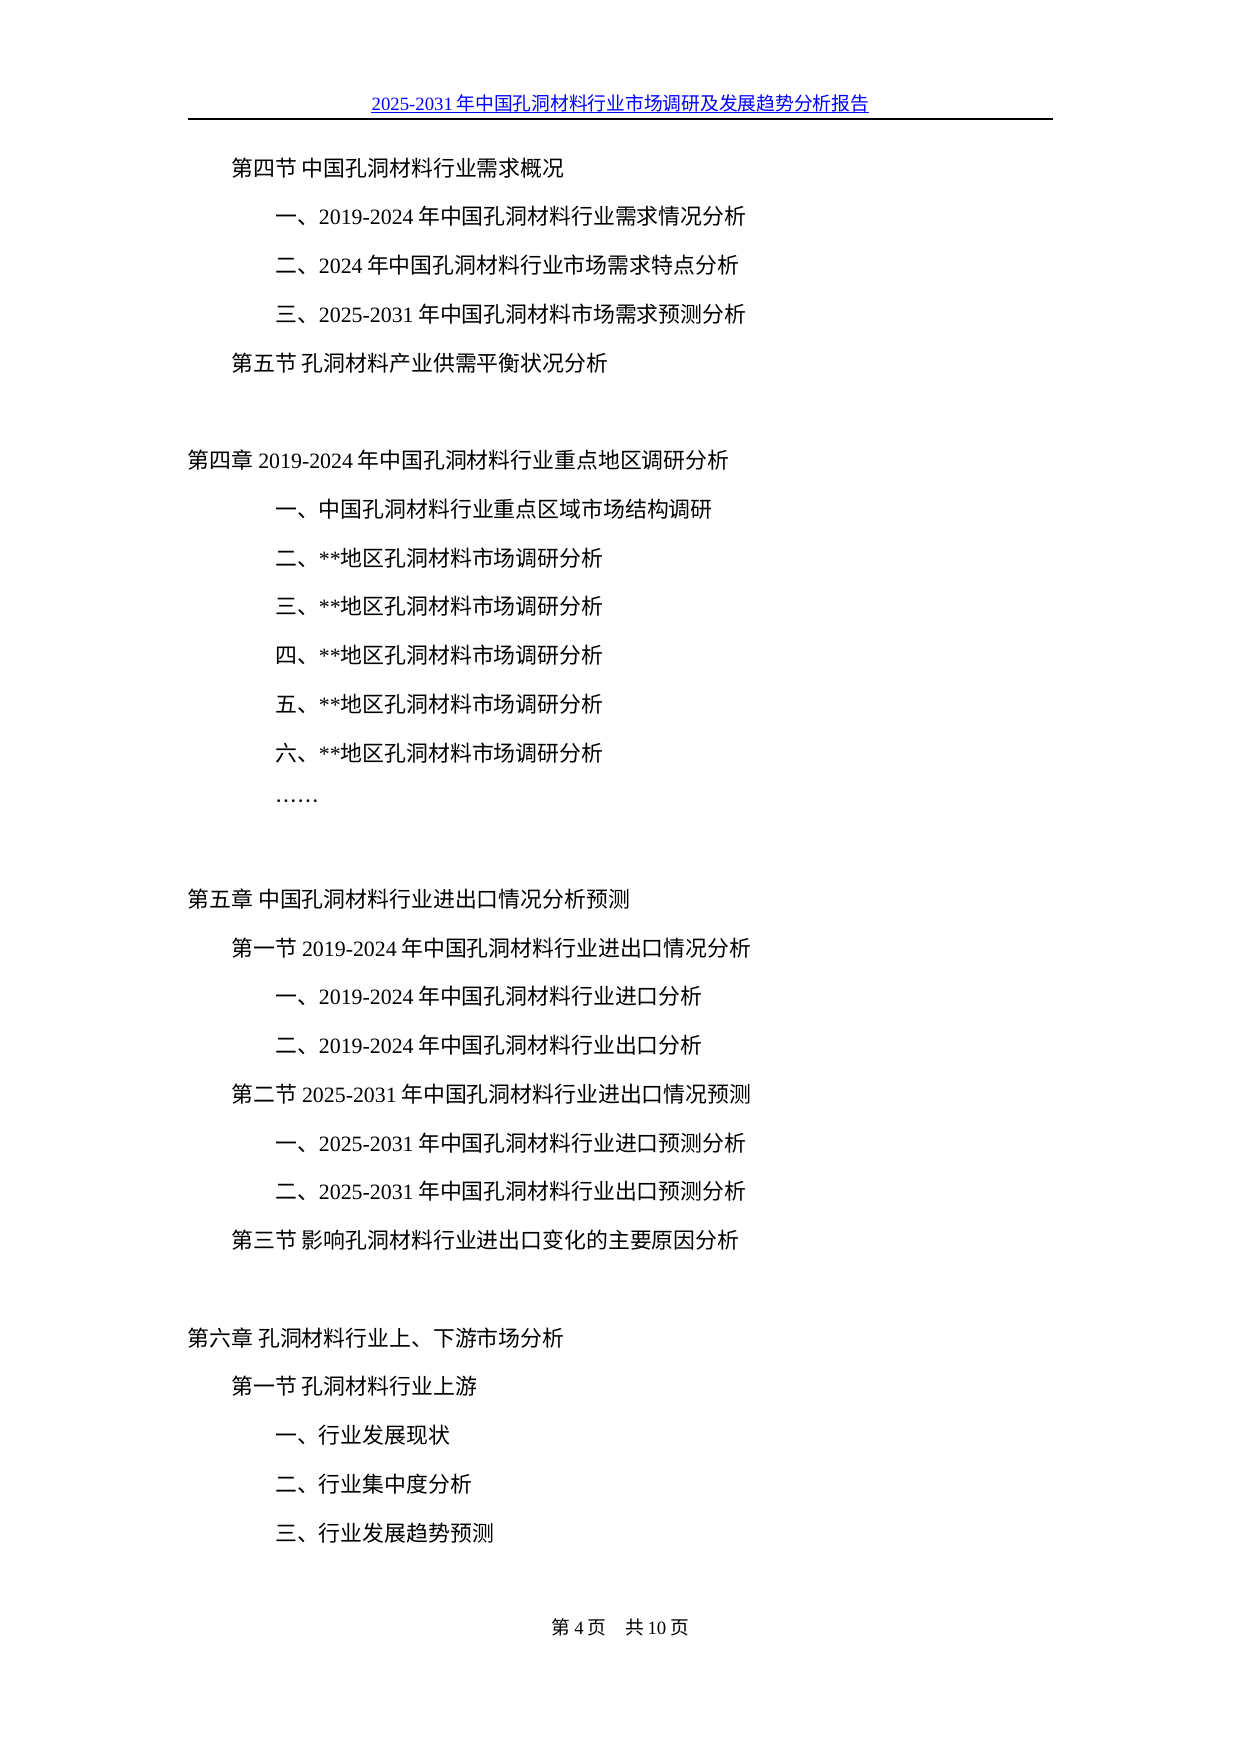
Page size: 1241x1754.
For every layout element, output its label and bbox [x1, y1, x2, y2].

text [187, 150, 1053, 1548]
